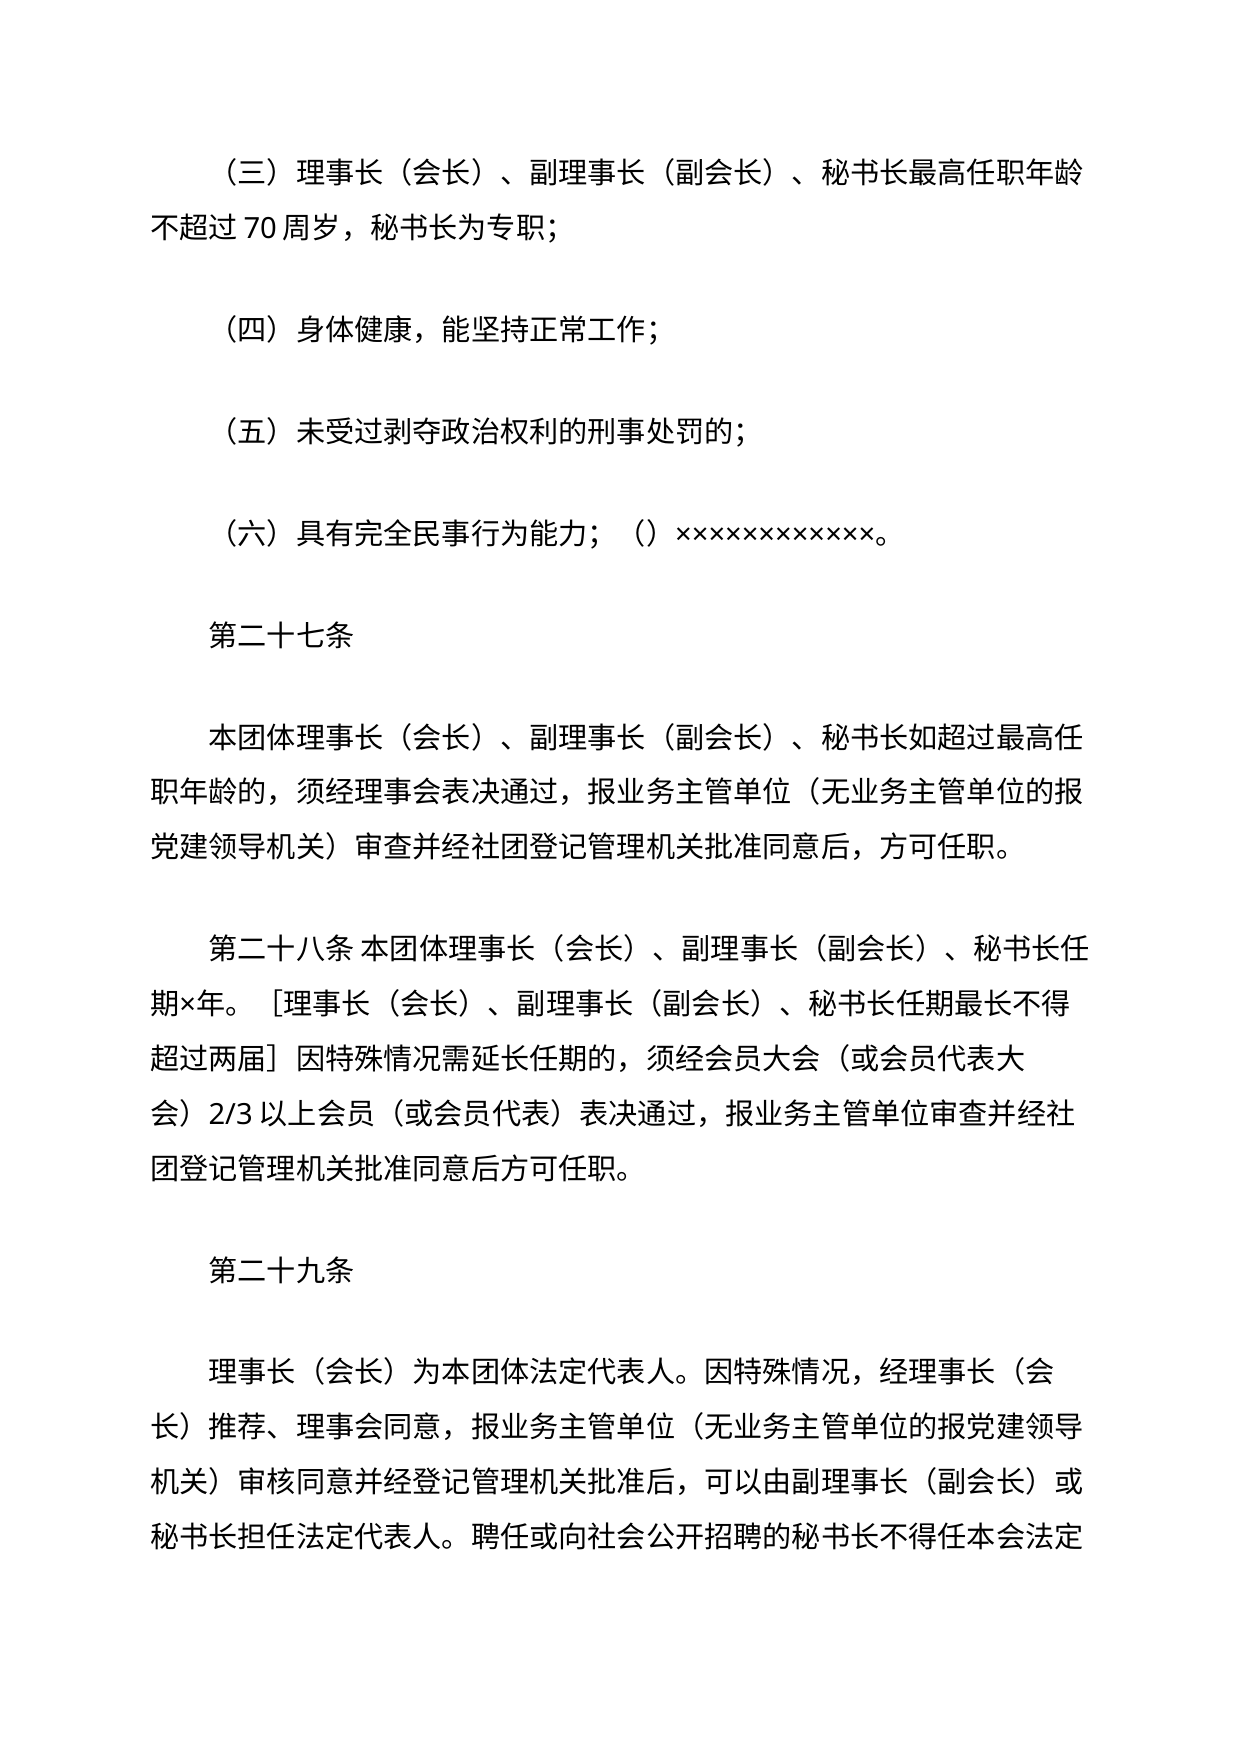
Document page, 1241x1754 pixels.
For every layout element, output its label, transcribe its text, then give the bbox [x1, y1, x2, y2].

text （三）理事长（会长）、副理事长（副会长）、秘书长最高任职年龄不超过70周岁，秘书长为专职； [150, 150, 1090, 247]
text （四）身体健康，能坚持正常工作； [150, 307, 1090, 349]
text （六）具有完全民事行为能力；（）××××××××××××。 [150, 510, 1090, 553]
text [150, 1349, 1090, 1556]
text （五）未受过剥夺政治权利的刑事处罚的； [150, 409, 1090, 451]
text 第二十八条 本团体理事长（会长）、副理事长（副会长）、秘书长任期×年。［理事长（会长）、副理事长（副会长）、秘书长任期最长不得超过两届］因特殊情况需延长任期的，须经会员大会（或会员代表大会）2/3以上会员（或会员代表）表决通过，报业务主管单位审查并经社团登记管理机关批准同意后方可任职。 [150, 926, 1090, 1188]
text 第二十九条 [150, 1247, 1090, 1289]
text 第二十七条 [150, 612, 1090, 655]
text 本团体理事长（会长）、副理事长（副会长）、秘书长如超过最高任职年龄的，须经理事会表决通过，报业务主管单位（无业务主管单位的报党建领导机关）审查并经社团登记管理机关批准同意后，方可任职。 [150, 714, 1090, 866]
